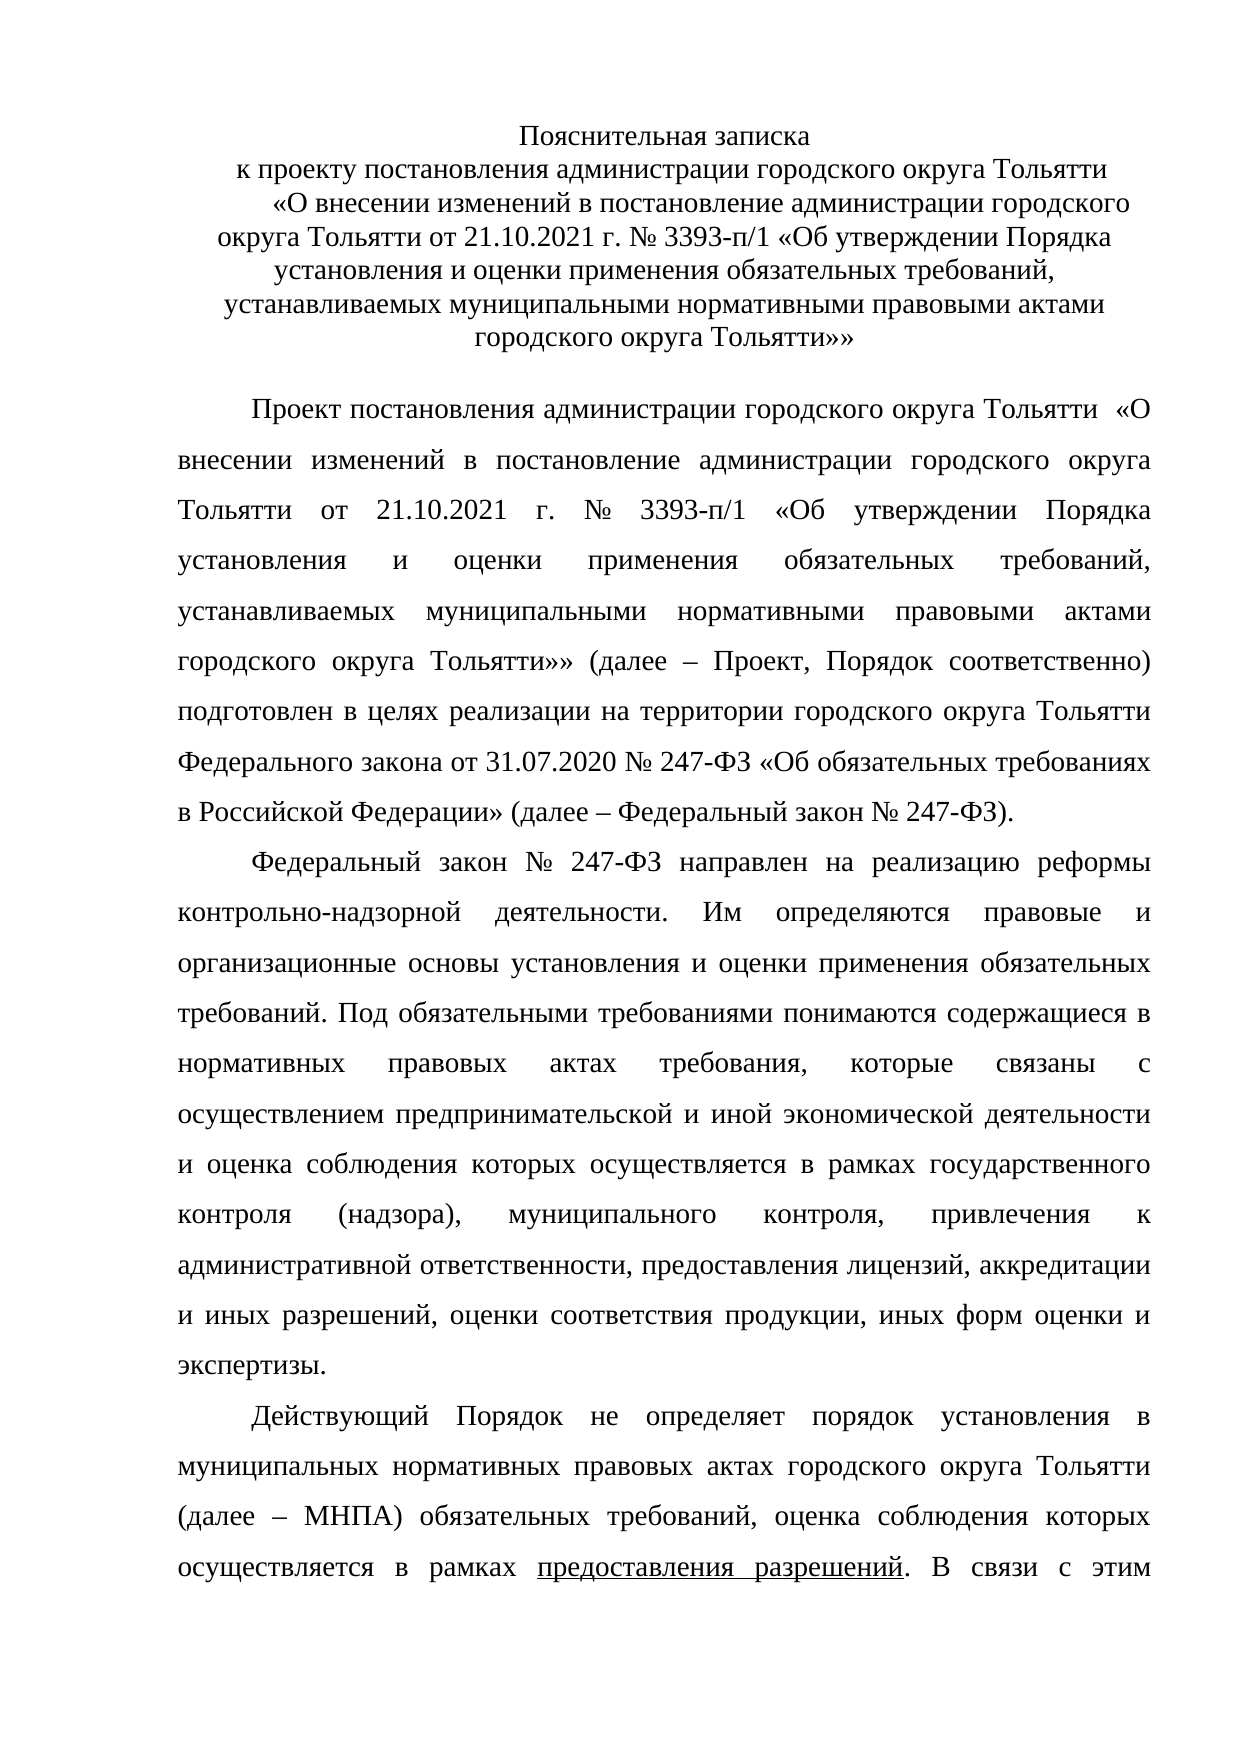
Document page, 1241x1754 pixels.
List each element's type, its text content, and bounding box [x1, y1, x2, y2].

text «О внесении изменений в постановление администрации городского округа Тольятти от 21.10.2021 г. № 3393-п/1 «Об утверждении Порядка установления и оценки применения обязательных требований, устанавливаемых муниципальными нормативными правовыми актами городского округа Тольятти»» [177, 185, 1152, 353]
text Пояснительная записка [177, 118, 1152, 152]
text к проекту постановления администрации городского округа Тольятти [177, 152, 1167, 185]
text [177, 1398, 1152, 1582]
text Федеральный закон № 247-ФЗ направлен на реализацию реформы контрольно-надзорной деятельности. Им определяются правовые и организационные основы установления и оценки применения обязательных требований. Под обязательными требованиями понимаются содержащиеся в нормативных правовых актах требования, которые связаны с осуществлением предпринимательской и иной экономической деятельности и оценка соблюдения которых осуществляется в рамках государственного контроля (надзора), муниципального контроля, привлечения к административной ответственности, предоставления лицензий, аккредитации и иных разрешений, оценки соответствия продукции, иных форм оценки и экспертизы. [177, 844, 1152, 1381]
text Проект постановления администрации городского округа Тольятти «О внесении изменений в постановление администрации городского округа Тольятти от 21.10.2021 г. № 3393-п/1 «Об утверждении Порядка установления и оценки применения обязательных требований, устанавливаемых муниципальными нормативными правовыми актами городского округа Тольятти»» (далее – Проект, Порядок соответственно) подготовлен в целях реализации на территории городского округа Тольятти Федерального закона от 31.07.2020 № 247-ФЗ «Об обязательных требованиях в Российской Федерации» (далее – Федеральный закон № 247-ФЗ). [177, 391, 1152, 827]
